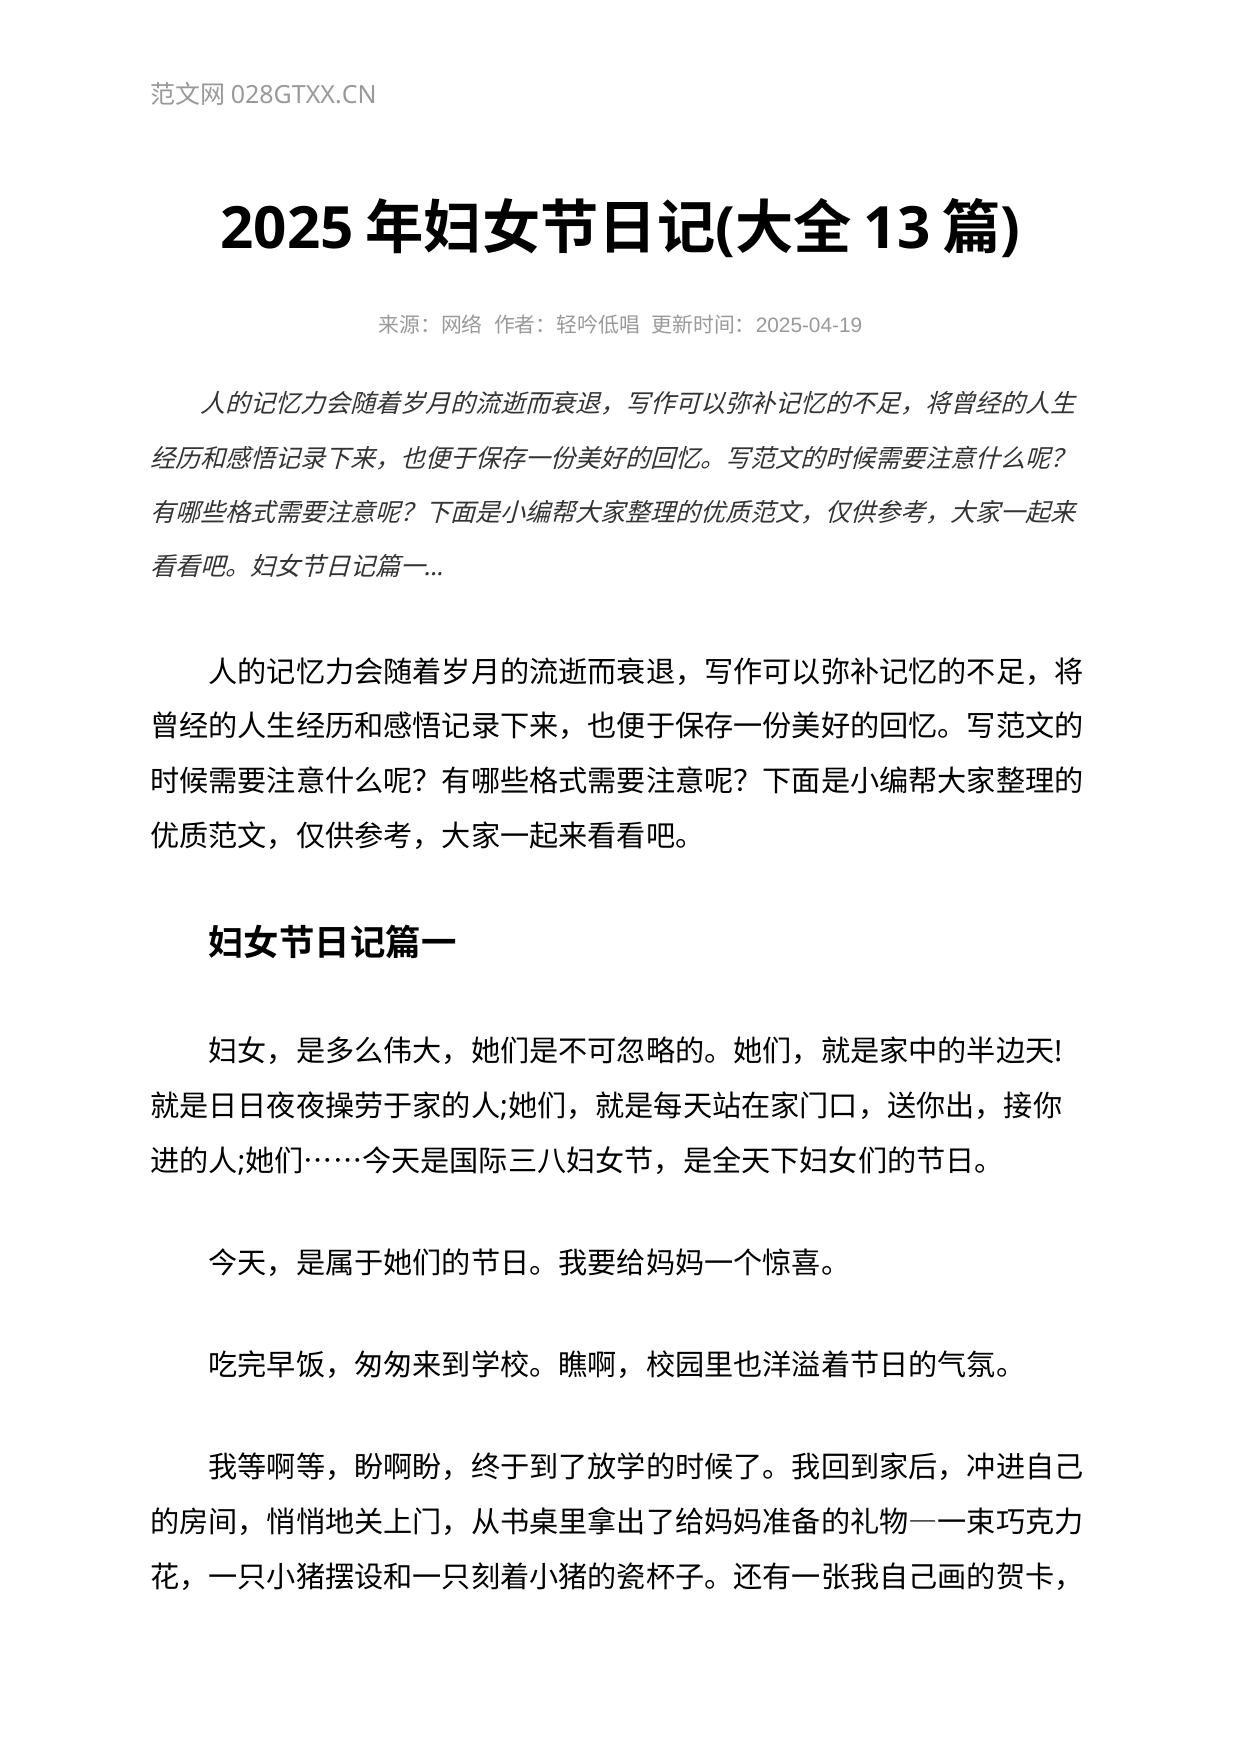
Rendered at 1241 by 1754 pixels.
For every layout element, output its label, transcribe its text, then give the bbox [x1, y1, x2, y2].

text 来源：网络 作者：轻吟低唱 更新时间：2025-04-19 [150, 313, 1090, 337]
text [150, 1443, 1090, 1596]
text 今天，是属于她们的节日。我要给妈妈一个惊喜。 [150, 1240, 1090, 1282]
subtitle 2025年妇女节日记(大全13篇) [150, 181, 1090, 266]
text 妇女节日记篇一 [150, 914, 1090, 966]
text 吃完早饭，匆匆来到学校。瞧啊，校园里也洋溢着节日的气氛。 [150, 1342, 1090, 1384]
text 人的记忆力会随着岁月的流逝而衰退，写作可以弥补记忆的不足，将曾经的人生经历和感悟记录下来，也便于保存一份美好的回忆。写范文的时候需要注意什么呢？有哪些格式需要注意呢？下面是小编帮大家整理的优质范文，仅供参考，大家一起来看看吧。妇女节日记篇一... [150, 384, 1090, 583]
text 妇女，是多么伟大，她们是不可忽略的。她们，就是家中的半边天!就是日日夜夜操劳于家的人;她们，就是每天站在家门口，送你出，接你进的人;她们……今天是国际三八妇女节，是全天下妇女们的节日。 [150, 1028, 1090, 1180]
text 人的记忆力会随着岁月的流逝而衰退，写作可以弥补记忆的不足，将曾经的人生经历和感悟记录下来，也便于保存一份美好的回忆。写范文的时候需要注意什么呢？有哪些格式需要注意呢？下面是小编帮大家整理的优质范文，仅供参考，大家一起来看看吧。 [150, 648, 1090, 855]
